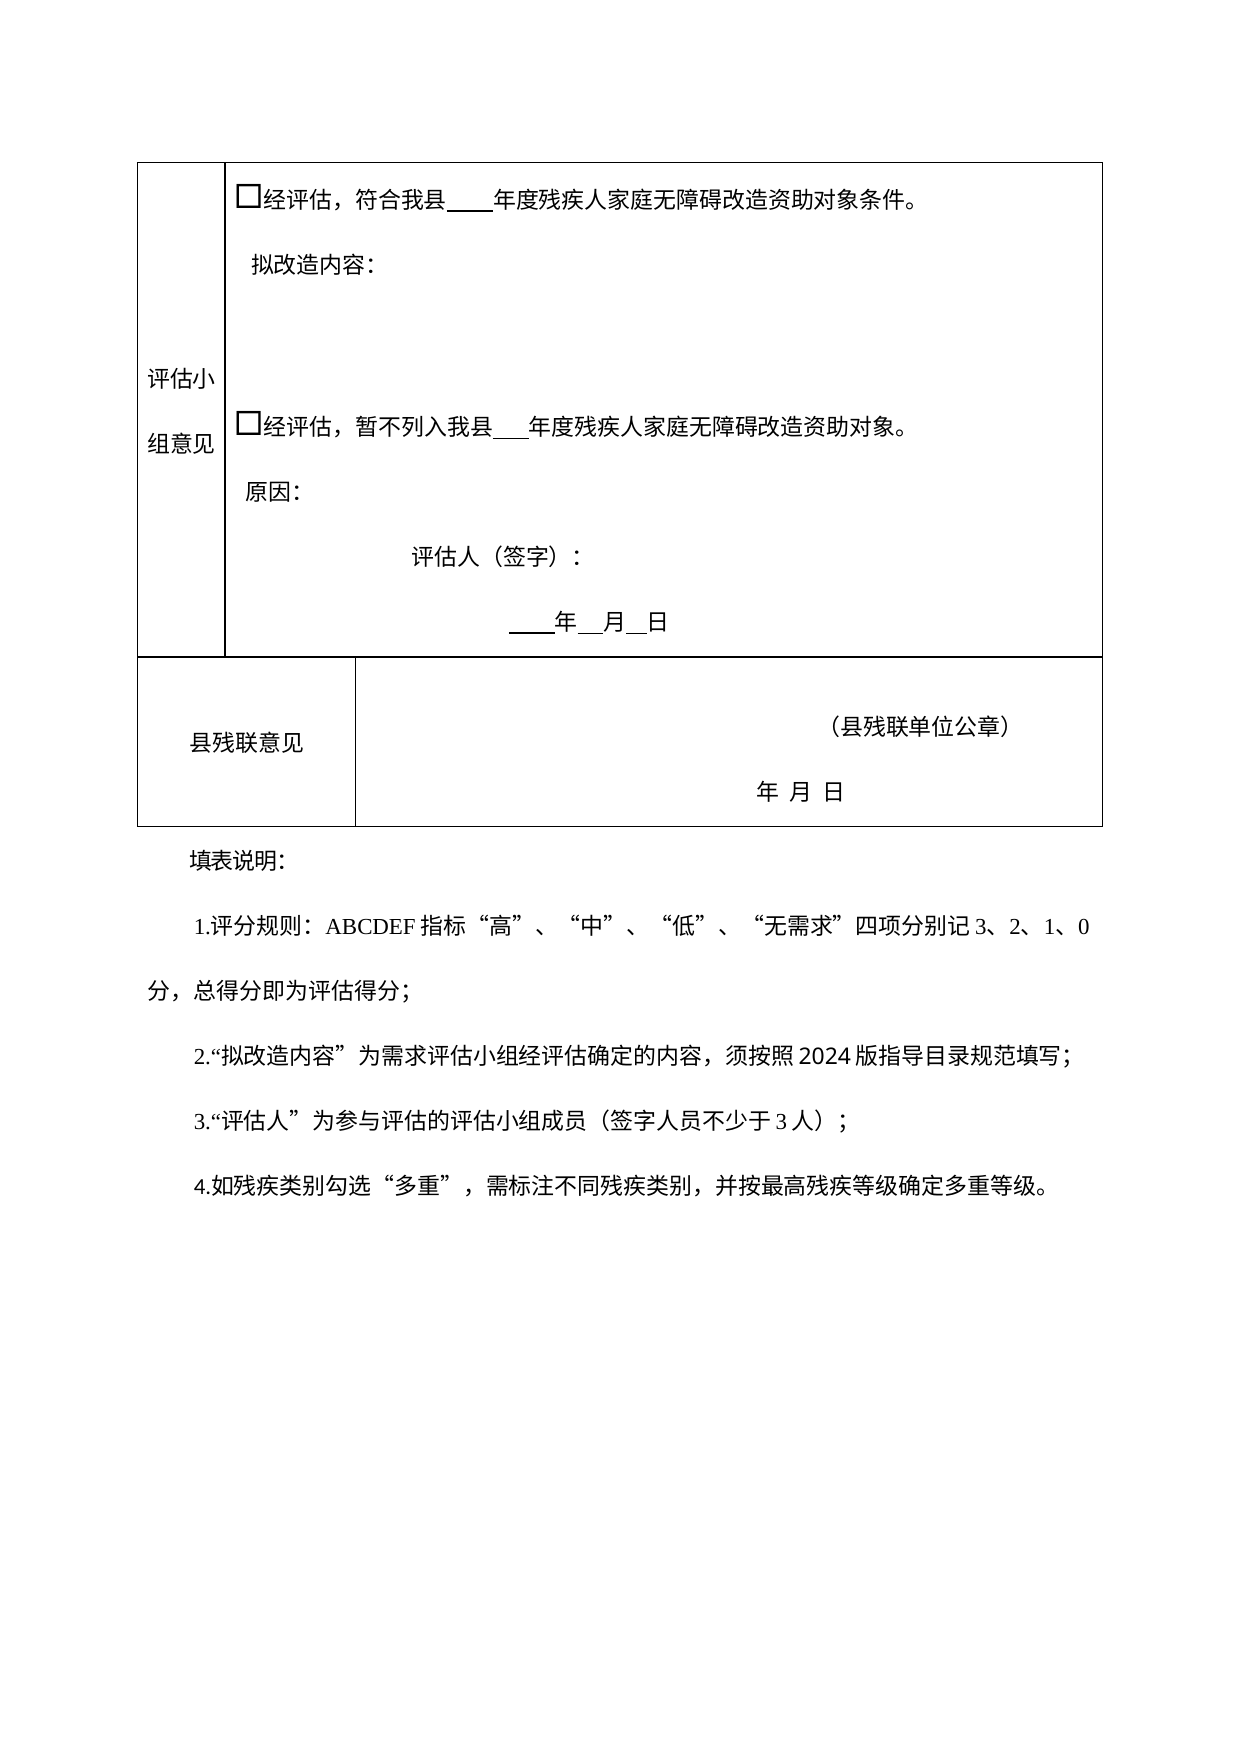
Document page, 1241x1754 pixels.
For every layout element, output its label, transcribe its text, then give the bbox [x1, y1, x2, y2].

table_cell 经评估，符合我县 年度残疾人家庭无障碍改造资助对象条件。 拟改造内容： 经评估，暂不列入我县 年度残疾人家庭无障碍改造资助对象。 原因： 评估人（签字）： 年 月 日 [226, 163, 1102, 656]
table_cell 评估小组意见 [138, 163, 224, 656]
table_cell 县残联意见 [138, 658, 355, 826]
table_cell （县残联单位公章） 年 月 日 [356, 658, 1102, 826]
text 2.“拟改造内容”为需求评估小组经评估确定的内容，须按照2024版指导目录规范填写； [148, 1022, 1093, 1087]
text 3.“评估人”为参与评估的评估小组成员（签字人员不少于3人）； [148, 1087, 1093, 1152]
text 4.如残疾类别勾选“多重”，需标注不同残疾类别，并按最高残疾等级确定多重等级。 [148, 1152, 1093, 1217]
text 填表说明： [148, 827, 1093, 892]
text 1.评分规则：ABCDEF指标“高”、“中”、“低”、“无需求”四项分别记3、2、1、0分，总得分即为评估得分； [148, 892, 1093, 1022]
